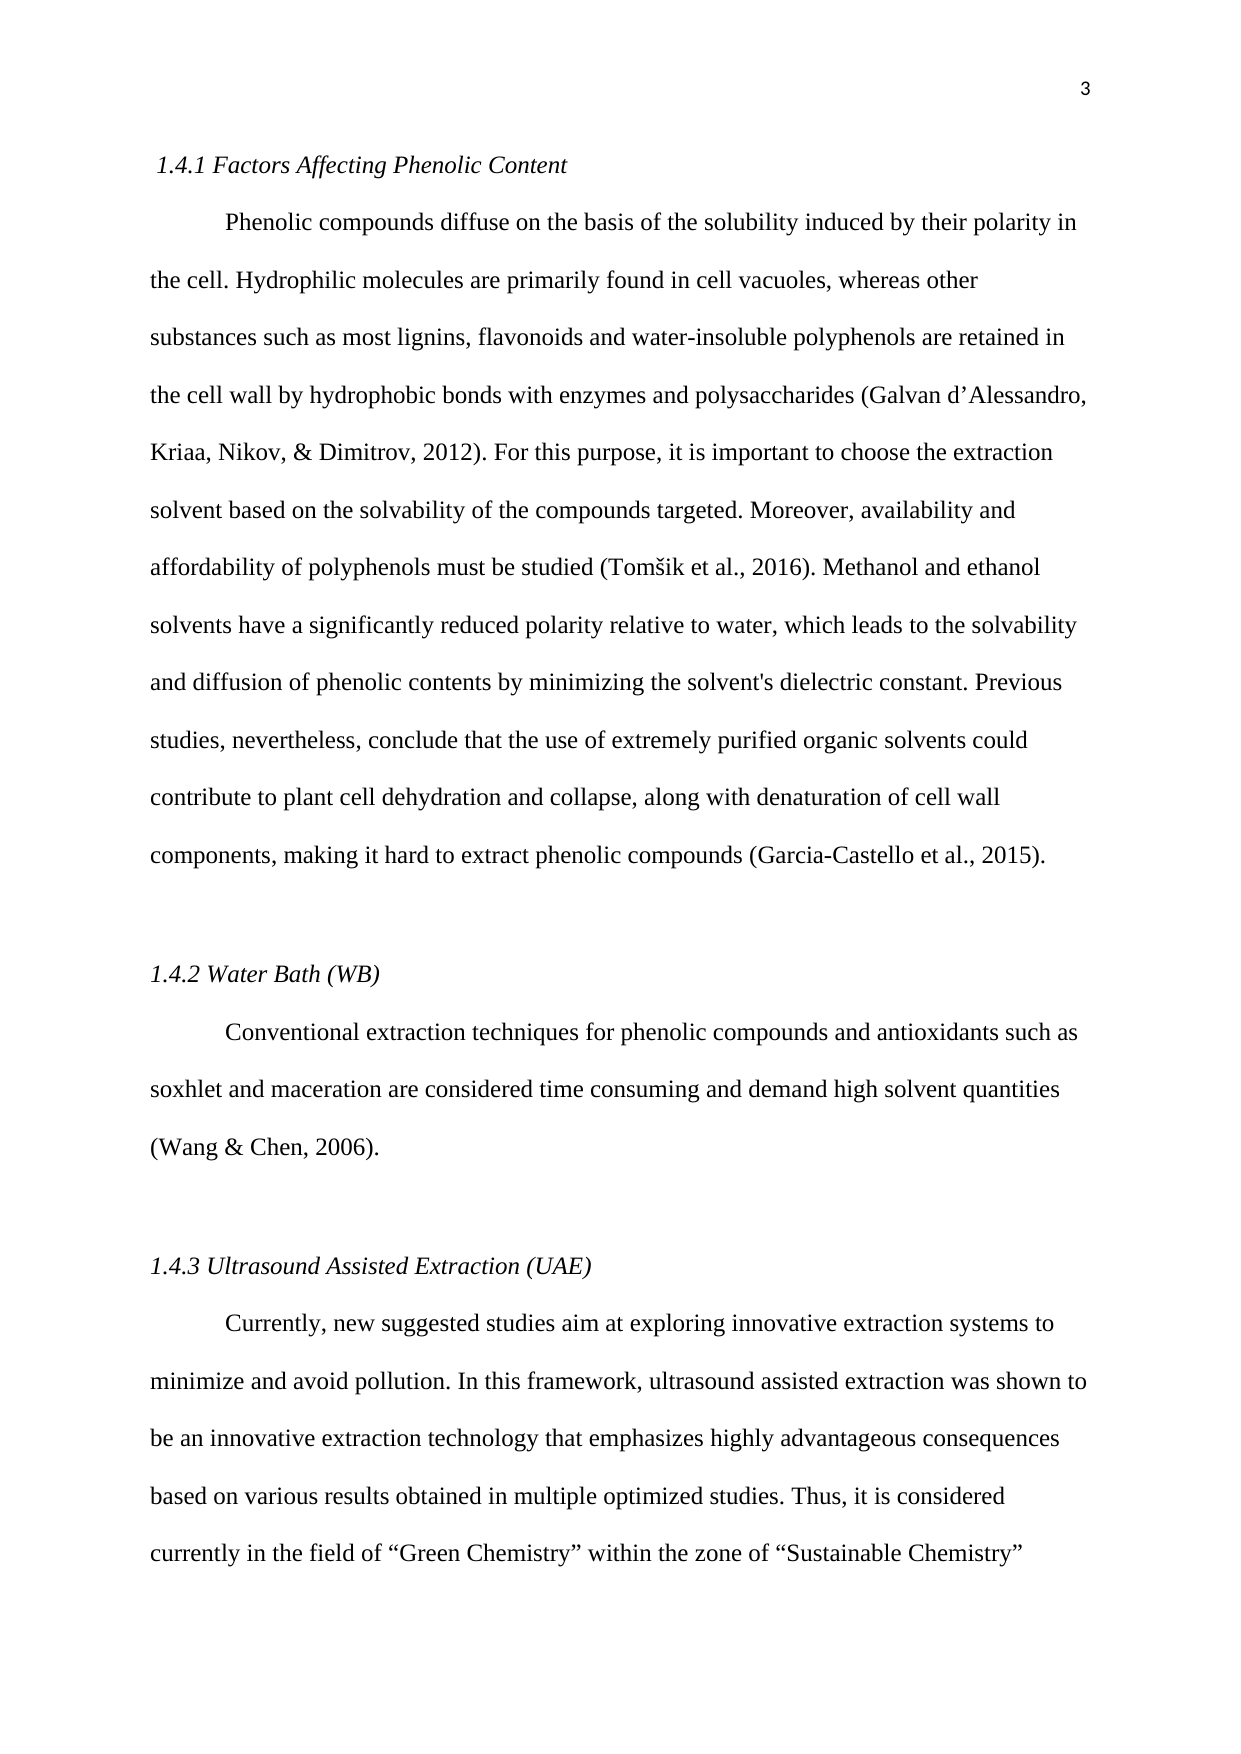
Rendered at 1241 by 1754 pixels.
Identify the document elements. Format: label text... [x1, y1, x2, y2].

text Conventional extraction techniques for phenolic compounds and antioxidants such as soxhlet and maceration are considered time consuming and demand high solvent quantities (Wang & Chen, 2006). [150, 1017, 1090, 1160]
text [150, 1308, 1090, 1567]
subtitle 1.4.3 Ultrasound Assisted Extraction (UAE) [150, 1251, 1090, 1279]
subtitle 1.4.2 Water Bath (WB) [150, 959, 1090, 988]
subtitle 1.4.1 Factors Affecting Phenolic Content [150, 150, 1090, 179]
text Phenolic compounds diffuse on the basis of the solubility induced by their polarity in the cell. Hydrophilic molecules are primarily found in cell vacuoles, whereas other substances such as most lignins, flavonoids and water-insoluble polyphenols are retained in the cell wall by hydrophobic bonds with enzymes and polysaccharides (Galvan d’Alessandro, Kriaa, Nikov, & Dimitrov, 2012). For this purpose, it is important to choose the extraction solvent based on the solvability of the compounds targeted. Moreover, availability and affordability of polyphenols must be studied (Tomšik et al., 2016). Methanol and ethanol solvents have a significantly reduced polarity relative to water, which leads to the solvability and diffusion of phenolic contents by minimizing the solvent's dielectric constant. Previous studies, nevertheless, conclude that the use of extremely purified organic solvents could contribute to plant cell dehydration and collapse, along with denaturation of cell wall components, making it hard to extract phenolic compounds (Garcia-Castello et al., 2015). [150, 207, 1090, 869]
